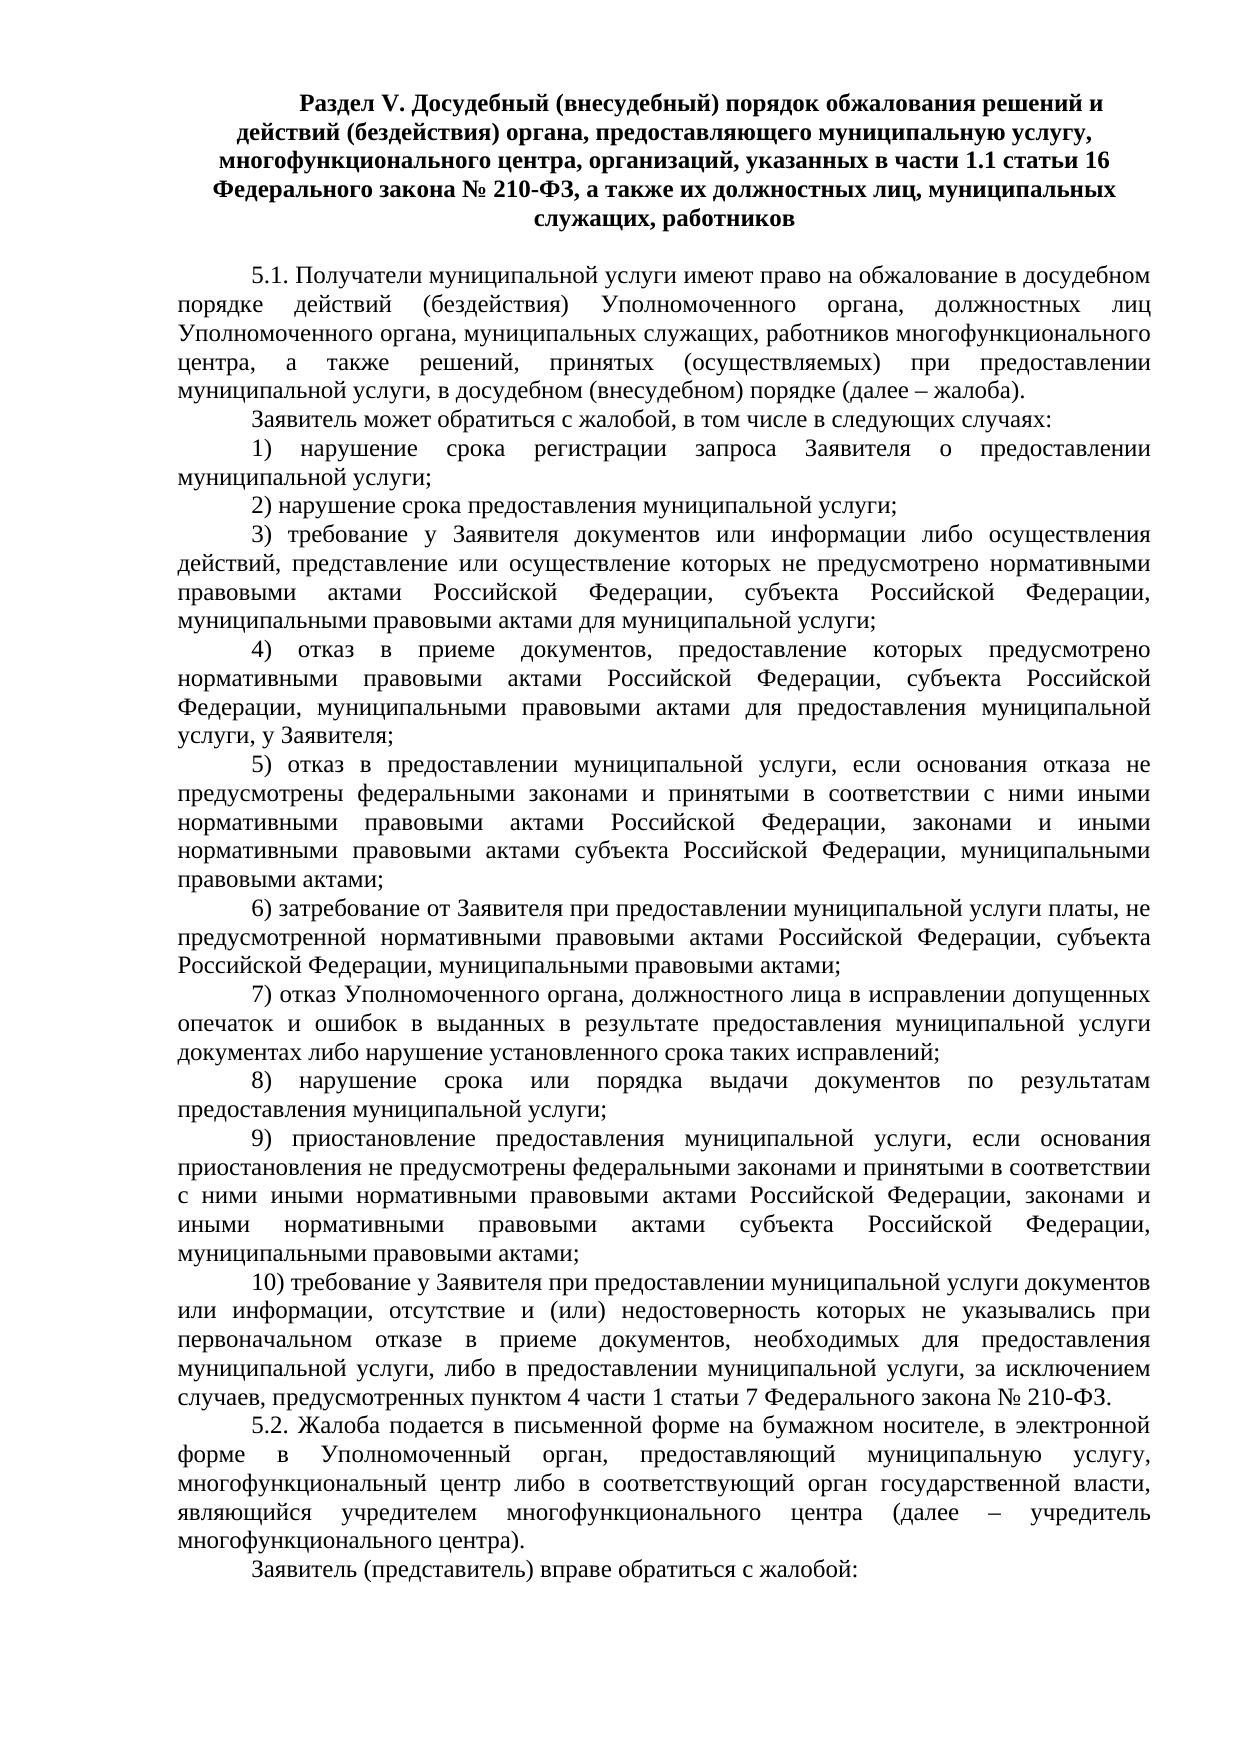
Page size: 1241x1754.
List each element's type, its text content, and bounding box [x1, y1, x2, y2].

text 5.2. Жалоба подается в письменной форме на бумажном носителе, в электронной форме в Уполномоченный орган, предоставляющий муниципальную услугу, многофункциональный центр либо в соответствующий орган государственной власти, являющийся учредителем многофункционального центра (далее – учредитель многофункционального центра). [177, 1410, 1152, 1554]
text 7) отказ Уполномоченного органа, должностного лица в исправлении допущенных опечаток и ошибок в выданных в результате предоставления муниципальной услуги документах либо нарушение установленного срока таких исправлений; [177, 979, 1152, 1065]
text 6) затребование от Заявителя при предоставлении муниципальной услуги платы, не предусмотренной нормативными правовыми актами Российской Федерации, субъекта Российской Федерации, муниципальными правовыми актами; [177, 893, 1152, 979]
text 3) требование у Заявителя документов или информации либо осуществления действий, представление или осуществление которых не предусмотрено нормативными правовыми актами Российской Федерации, субъекта Российской Федерации, муниципальными правовыми актами для муниципальной услуги; [177, 519, 1152, 634]
text 10) требование у Заявителя при предоставлении муниципальной услуги документов или информации, отсутствие и (или) недостоверность которых не указывались при первоначальном отказе в приеме документов, необходимых для предоставления муниципальной услуги, либо в предоставлении муниципальной услуги, за исключением случаев, предусмотренных пунктом 4 части 1 статьи 7 Федерального закона № 210-ФЗ. [177, 1267, 1152, 1410]
text 9) приостановление предоставления муниципальной услуги, если основания приостановления не предусмотрены федеральными законами и принятыми в соответствии с ними иными нормативными правовыми актами Российской Федерации, законами и иными нормативными правовыми актами субъекта Российской Федерации, муниципальными правовыми актами; [177, 1123, 1152, 1267]
text 8) нарушение срока или порядка выдачи документов по результатам предоставления муниципальной услуги; [177, 1065, 1152, 1123]
text 2) нарушение срока предоставления муниципальной услуги; [177, 490, 1152, 519]
text Заявитель (представитель) вправе обратиться с жалобой: [177, 1554, 1152, 1583]
text Заявитель может обратиться с жалобой, в том числе в следующих случаях: [177, 404, 1152, 433]
text 1) нарушение срока регистрации запроса Заявителя о предоставлении муниципальной услуги; [177, 433, 1152, 490]
text 5.1. Получатели муниципальной услуги имеют право на обжалование в досудебном порядке действий (бездействия) Уполномоченного органа, должностных лиц Уполномоченного органа, муниципальных служащих, работников многофункционального центра, а также решений, принятых (осуществляемых) при предоставлении муниципальной услуги, в досудебном (внесудебном) порядке (далее – жалоба). [177, 260, 1152, 404]
text Раздел V. Досудебный (внесудебный) порядок обжалования решений и действий (бездействия) органа, предоставляющего муниципальную услугу, многофункционального центра, организаций, указанных в части 1.1 статьи 16 Федерального закона № 210-ФЗ, а также их должностных лиц, муниципальных служащих, работников [177, 88, 1152, 232]
text 4) отказ в приеме документов, предоставление которых предусмотрено нормативными правовыми актами Российской Федерации, субъекта Российской Федерации, муниципальными правовыми актами для предоставления муниципальной услуги, у Заявителя; [177, 634, 1152, 749]
text 5) отказ в предоставлении муниципальной услуги, если основания отказа не предусмотрены федеральными законами и принятыми в соответствии с ними иными нормативными правовыми актами Российской Федерации, законами и иными нормативными правовыми актами субъекта Российской Федерации, муниципальными правовыми актами; [177, 749, 1152, 893]
